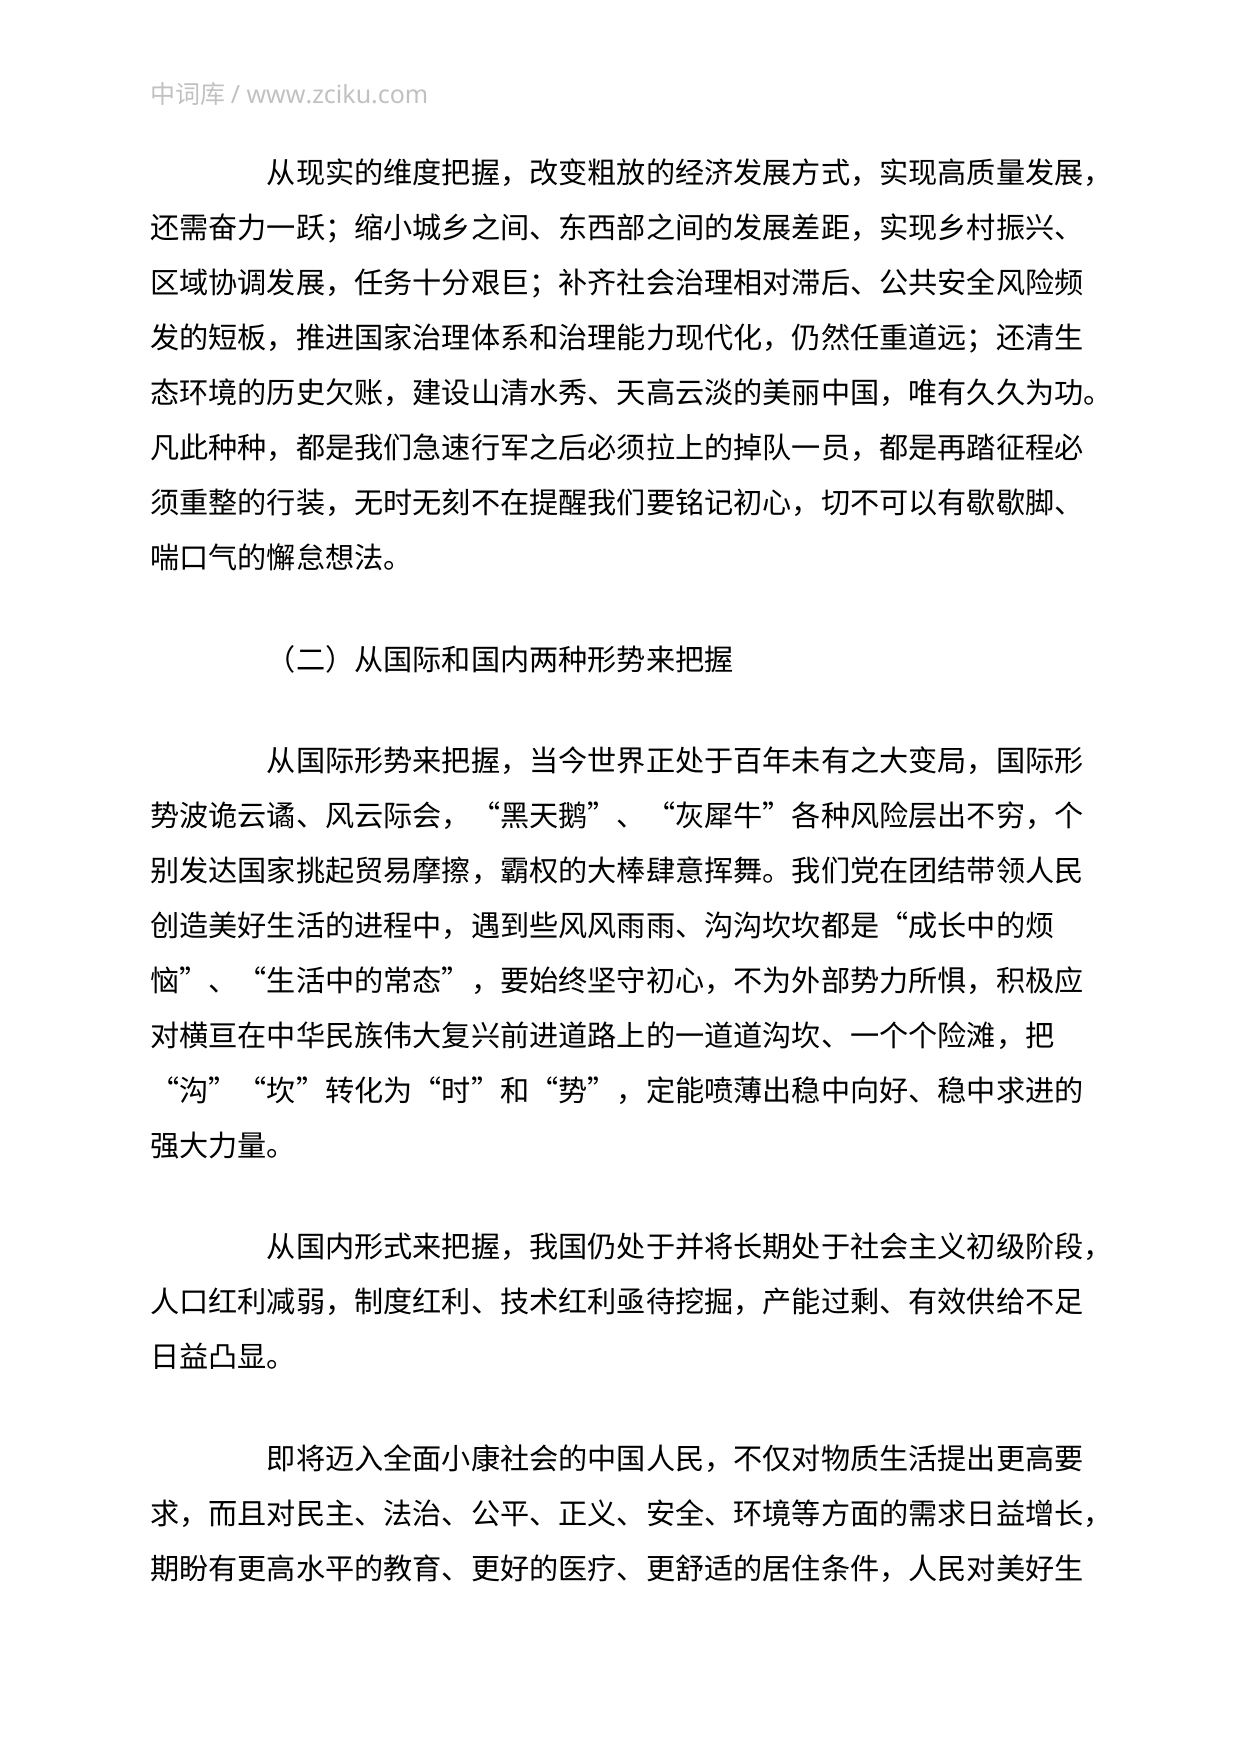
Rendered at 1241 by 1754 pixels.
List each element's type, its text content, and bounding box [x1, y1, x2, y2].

text 从国际形势来把握，当今世界正处于百年未有之大变局，国际形势波诡云谲、风云际会，“黑天鹅”、“灰犀牛”各种风险层出不穷，个别发达国家挑起贸易摩擦，霸权的大棒肆意挥舞。我们党在团结带领人民创造美好生活的进程中，遇到些风风雨雨、沟沟坎坎都是“成长中的烦恼”、“生活中的常态”，要始终坚守初心，不为外部势力所惧，积极应对横亘在中华民族伟大复兴前进道路上的一道道沟坎、一个个险滩，把“沟”“坎”转化为“时”和“势”，定能喷薄出稳中向好、稳中求进的强大力量。 [150, 738, 1090, 1164]
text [150, 1435, 1090, 1587]
text 从国内形式来把握，我国仍处于并将长期处于社会主义初级阶段，人口红利减弱，制度红利、技术红利亟待挖掘，产能过剩、有效供给不足日益凸显。 [150, 1224, 1090, 1376]
text 从现实的维度把握，改变粗放的经济发展方式，实现高质量发展，还需奋力一跃；缩小城乡之间、东西部之间的发展差距，实现乡村振兴、区域协调发展，任务十分艰巨；补齐社会治理相对滞后、公共安全风险频发的短板，推进国家治理体系和治理能力现代化，仍然任重道远；还清生态环境的历史欠账，建设山清水秀、天高云淡的美丽中国，唯有久久为功。凡此种种，都是我们急速行军之后必须拉上的掉队一员，都是再踏征程必须重整的行装，无时无刻不在提醒我们要铭记初心，切不可以有歇歇脚、喘口气的懈怠想法。 [150, 150, 1090, 577]
text （二）从国际和国内两种形势来把握 [150, 636, 1090, 678]
